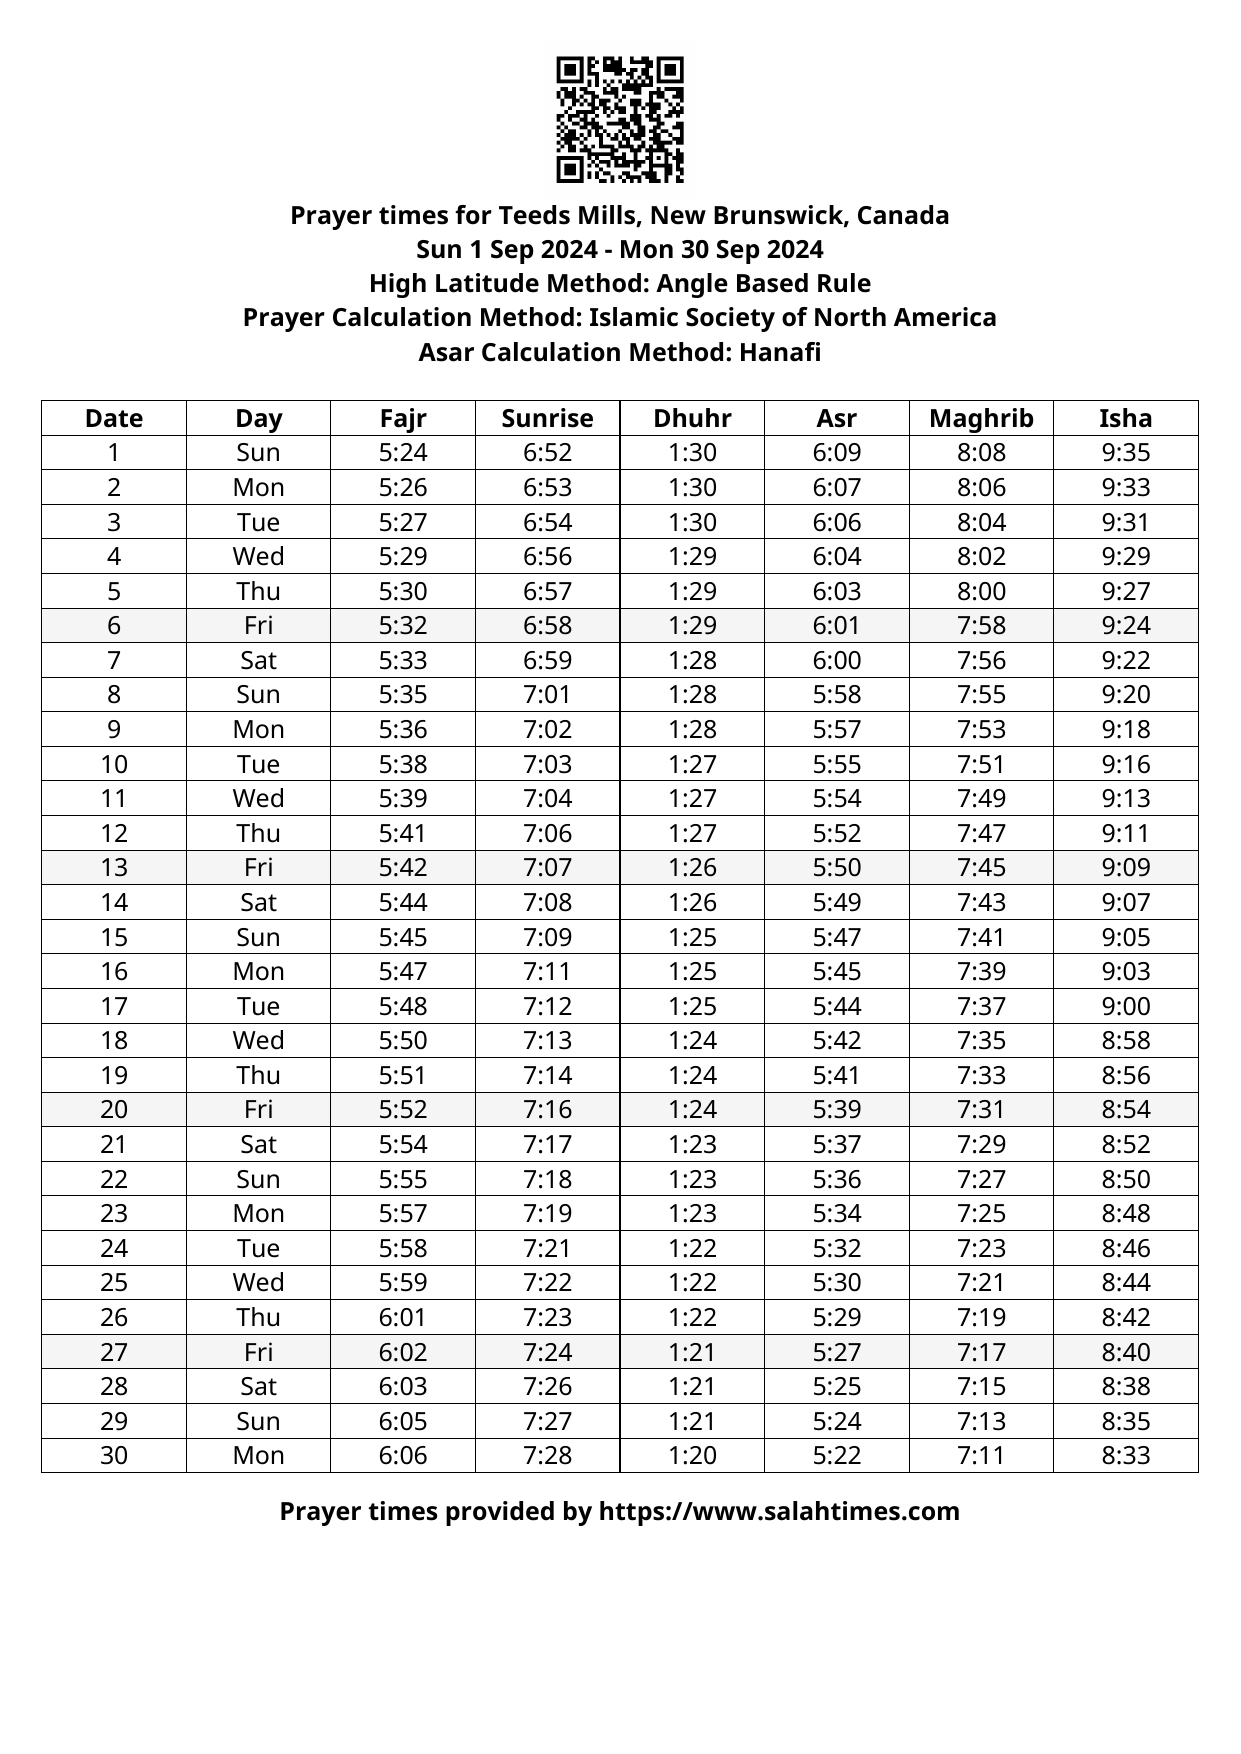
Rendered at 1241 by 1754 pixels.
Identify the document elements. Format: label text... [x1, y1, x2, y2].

table_cell 5:47 [765, 920, 909, 953]
table_cell 9:09 [1054, 851, 1198, 884]
table_cell 7:51 [910, 747, 1053, 780]
table_cell 6:56 [476, 539, 619, 573]
table_cell 6:03 [331, 1369, 475, 1403]
table_cell 7:29 [910, 1127, 1053, 1161]
table_cell 5:30 [331, 574, 475, 607]
table_cell 9:16 [1054, 747, 1198, 780]
picture [542, 41, 699, 198]
table_cell 1 [42, 436, 186, 469]
text Prayer times provided by https://www.salahtimes.com [42, 1494, 1198, 1528]
table_cell 8:08 [910, 436, 1053, 469]
table_cell 8:48 [1054, 1196, 1198, 1230]
table_cell 5:58 [765, 678, 909, 711]
table_cell 5:29 [331, 539, 475, 573]
table_cell 9:03 [1054, 954, 1198, 988]
table_cell 8:00 [910, 574, 1053, 607]
table_header Date [42, 401, 186, 434]
table_cell 5:44 [331, 885, 475, 919]
table_cell 9:11 [1054, 816, 1198, 849]
table_cell 7:21 [476, 1231, 619, 1264]
table_cell 14 [42, 885, 186, 919]
table_cell 1:29 [621, 574, 764, 607]
table_cell 28 [42, 1369, 186, 1403]
table_cell 5:30 [765, 1266, 909, 1299]
table_cell 5:50 [765, 851, 909, 884]
table_cell 5:54 [765, 781, 909, 815]
table_cell 26 [42, 1300, 186, 1334]
table_cell 9 [42, 712, 186, 746]
table_cell 7:24 [476, 1335, 619, 1368]
table_cell 5:34 [765, 1196, 909, 1230]
table_cell 8:35 [1054, 1404, 1198, 1437]
table_cell 25 [42, 1266, 186, 1299]
table_cell Wed [187, 781, 330, 815]
text Prayer Calculation Method: Islamic Society of North America [42, 300, 1198, 334]
table_cell Sun [187, 436, 330, 469]
table_cell 5:32 [765, 1231, 909, 1264]
table_cell 5:57 [331, 1196, 475, 1230]
table_cell 9:33 [1054, 470, 1198, 504]
table_cell 5:36 [331, 712, 475, 746]
table_cell 6:53 [476, 470, 619, 504]
table_cell 20 [42, 1093, 186, 1126]
table_cell Mon [187, 1439, 330, 1472]
table_cell 1:24 [621, 1058, 764, 1092]
table_cell Fri [187, 1093, 330, 1126]
table_cell 5:32 [331, 609, 475, 642]
table_cell 19 [42, 1058, 186, 1092]
table_cell 8:50 [1054, 1162, 1198, 1195]
table_cell 7:55 [910, 678, 1053, 711]
table_cell 5:44 [765, 989, 909, 1022]
table_cell 7:13 [476, 1024, 619, 1057]
table_cell 8:04 [910, 505, 1053, 538]
table_cell 9:35 [1054, 436, 1198, 469]
table_cell 7:09 [476, 920, 619, 953]
table_cell 9:27 [1054, 574, 1198, 607]
table_cell Fri [187, 851, 330, 884]
table_cell 1:28 [621, 643, 764, 677]
table_cell 6:05 [331, 1404, 475, 1437]
table_cell 6:54 [476, 505, 619, 538]
table_cell 1:29 [621, 609, 764, 642]
table_cell 7:14 [476, 1058, 619, 1092]
table_cell 6:58 [476, 609, 619, 642]
table_cell 7:19 [910, 1300, 1053, 1334]
table_cell 21 [42, 1127, 186, 1161]
table_cell 8:06 [910, 470, 1053, 504]
table_cell 1:29 [621, 539, 764, 573]
table_cell 7:39 [910, 954, 1053, 988]
table_cell Thu [187, 1058, 330, 1092]
table_cell 7:28 [476, 1439, 619, 1472]
table_cell 10 [42, 747, 186, 780]
table_cell 7:17 [476, 1127, 619, 1161]
table_cell 7:26 [476, 1369, 619, 1403]
table_cell 6:01 [765, 609, 909, 642]
table_cell 6:09 [765, 436, 909, 469]
table_cell 9:18 [1054, 712, 1198, 746]
table_cell 5:42 [765, 1024, 909, 1057]
table_header Fajr [331, 401, 475, 434]
table_cell Sat [187, 1369, 330, 1403]
table_cell 1:24 [621, 1024, 764, 1057]
table_cell 24 [42, 1231, 186, 1264]
table_cell 5:45 [765, 954, 909, 988]
table_cell 5:36 [765, 1162, 909, 1195]
table_cell 7:21 [910, 1266, 1053, 1299]
table_cell 7:07 [476, 851, 619, 884]
table_cell 7:16 [476, 1093, 619, 1126]
table_cell 9:24 [1054, 609, 1198, 642]
table_cell 5:52 [765, 816, 909, 849]
table_cell 1:26 [621, 885, 764, 919]
table_cell 1:26 [621, 851, 764, 884]
table_cell 5:50 [331, 1024, 475, 1057]
table_cell 7:15 [910, 1369, 1053, 1403]
table_cell 9:00 [1054, 989, 1198, 1022]
table_cell 5:24 [765, 1404, 909, 1437]
table_cell 7:18 [476, 1162, 619, 1195]
table_cell 15 [42, 920, 186, 953]
table_cell 7:37 [910, 989, 1053, 1022]
table_cell 5:49 [765, 885, 909, 919]
table_cell 1:21 [621, 1335, 764, 1368]
table_cell Sun [187, 678, 330, 711]
table_cell Mon [187, 470, 330, 504]
table_cell 7:08 [476, 885, 619, 919]
table_cell 1:27 [621, 747, 764, 780]
table_cell 7:35 [910, 1024, 1053, 1057]
table_cell 7:23 [476, 1300, 619, 1334]
table_cell 7:03 [476, 747, 619, 780]
table_cell Tue [187, 1231, 330, 1264]
table_cell 9:22 [1054, 643, 1198, 677]
table_cell 6:07 [765, 470, 909, 504]
table_cell Mon [187, 712, 330, 746]
text Prayer times for Teeds Mills, New Brunswick, Canada [42, 198, 1198, 232]
table_cell 6:00 [765, 643, 909, 677]
table_cell Wed [187, 1024, 330, 1057]
table_cell 7:43 [910, 885, 1053, 919]
table_header Maghrib [910, 401, 1053, 434]
table_cell 11 [42, 781, 186, 815]
text Asar Calculation Method: Hanafi [42, 334, 1198, 368]
table_cell 5:55 [765, 747, 909, 780]
table_cell 6:02 [331, 1335, 475, 1368]
table_cell 7:04 [476, 781, 619, 815]
table_cell 5:48 [331, 989, 475, 1022]
table_cell 1:23 [621, 1196, 764, 1230]
table_cell 1:24 [621, 1093, 764, 1126]
table_cell 7:31 [910, 1093, 1053, 1126]
table_cell Wed [187, 539, 330, 573]
table_cell 3 [42, 505, 186, 538]
table_cell 7:53 [910, 712, 1053, 746]
table_cell 1:27 [621, 816, 764, 849]
table_cell 9:20 [1054, 678, 1198, 711]
table_cell 7:19 [476, 1196, 619, 1230]
table_cell 6:06 [331, 1439, 475, 1472]
table_cell 12 [42, 816, 186, 849]
table_cell 7:02 [476, 712, 619, 746]
table_cell 1:28 [621, 678, 764, 711]
table_cell Mon [187, 954, 330, 988]
table_cell 8:52 [1054, 1127, 1198, 1161]
table_cell 7:25 [910, 1196, 1053, 1230]
table_cell 5:37 [765, 1127, 909, 1161]
table_cell 5:27 [331, 505, 475, 538]
text High Latitude Method: Angle Based Rule [42, 266, 1198, 300]
table_cell 8:58 [1054, 1024, 1198, 1057]
table_cell 7:47 [910, 816, 1053, 849]
table_cell 7 [42, 643, 186, 677]
table_cell Tue [187, 989, 330, 1022]
table_cell Tue [187, 505, 330, 538]
table_cell 5:39 [765, 1093, 909, 1126]
table_cell 5:38 [331, 747, 475, 780]
table_cell 6:57 [476, 574, 619, 607]
table_cell Mon [187, 1196, 330, 1230]
table_cell 29 [42, 1404, 186, 1437]
table_cell 7:23 [910, 1231, 1053, 1264]
table_cell 5:33 [331, 643, 475, 677]
table_cell 8 [42, 678, 186, 711]
table_cell 8:02 [910, 539, 1053, 573]
table_cell 7:45 [910, 851, 1053, 884]
table_cell 9:31 [1054, 505, 1198, 538]
table_cell 5:54 [331, 1127, 475, 1161]
table_header Day [187, 401, 330, 434]
table_cell 7:11 [476, 954, 619, 988]
table_cell 22 [42, 1162, 186, 1195]
table_cell 8:44 [1054, 1266, 1198, 1299]
table_cell Fri [187, 609, 330, 642]
table_cell Sat [187, 885, 330, 919]
table_cell 6:03 [765, 574, 909, 607]
table_cell 7:49 [910, 781, 1053, 815]
table_cell 1:27 [621, 781, 764, 815]
table_cell 1:25 [621, 954, 764, 988]
table_cell 5:24 [331, 436, 475, 469]
table_cell 5:39 [331, 781, 475, 815]
table_cell 8:33 [1054, 1439, 1198, 1472]
table_cell 5:58 [331, 1231, 475, 1264]
table_cell 6 [42, 609, 186, 642]
table_cell 1:25 [621, 989, 764, 1022]
table_header Asr [765, 401, 909, 434]
table_header Isha [1054, 401, 1198, 434]
table_cell 30 [42, 1439, 186, 1472]
table_cell 8:42 [1054, 1300, 1198, 1334]
table_cell 9:05 [1054, 920, 1198, 953]
table_cell 1:23 [621, 1162, 764, 1195]
table_cell 18 [42, 1024, 186, 1057]
table_cell 5:59 [331, 1266, 475, 1299]
table_cell 5:42 [331, 851, 475, 884]
table_cell 1:22 [621, 1266, 764, 1299]
table_cell 1:22 [621, 1300, 764, 1334]
table_cell 5:47 [331, 954, 475, 988]
table_cell 7:22 [476, 1266, 619, 1299]
table_cell 8:38 [1054, 1369, 1198, 1403]
table_cell 7:27 [910, 1162, 1053, 1195]
table_cell 5:22 [765, 1439, 909, 1472]
table_cell 1:23 [621, 1127, 764, 1161]
table_cell 5:55 [331, 1162, 475, 1195]
table_cell 9:29 [1054, 539, 1198, 573]
table_cell 1:22 [621, 1231, 764, 1264]
table_cell 1:20 [621, 1439, 764, 1472]
table_cell 16 [42, 954, 186, 988]
table_cell 27 [42, 1335, 186, 1368]
table_cell 6:52 [476, 436, 619, 469]
table_header Sunrise [476, 401, 619, 434]
table_cell Thu [187, 816, 330, 849]
table_cell 5:41 [331, 816, 475, 849]
table_cell 5 [42, 574, 186, 607]
table_header Dhuhr [621, 401, 764, 434]
table_cell 7:58 [910, 609, 1053, 642]
table_cell 7:13 [910, 1404, 1053, 1437]
table_cell 5:29 [765, 1300, 909, 1334]
table_cell Sun [187, 920, 330, 953]
table_cell Wed [187, 1266, 330, 1299]
table_cell 7:06 [476, 816, 619, 849]
table_cell 6:01 [331, 1300, 475, 1334]
table_cell 1:30 [621, 436, 764, 469]
table_cell 1:21 [621, 1404, 764, 1437]
table_cell 17 [42, 989, 186, 1022]
table_cell 5:45 [331, 920, 475, 953]
table_cell 9:13 [1054, 781, 1198, 815]
table_cell 6:06 [765, 505, 909, 538]
table_cell 5:51 [331, 1058, 475, 1092]
table_cell 7:41 [910, 920, 1053, 953]
table_cell 7:12 [476, 989, 619, 1022]
table_cell 5:52 [331, 1093, 475, 1126]
table_cell 1:30 [621, 505, 764, 538]
table_cell 5:35 [331, 678, 475, 711]
table_cell 5:25 [765, 1369, 909, 1403]
table_cell 13 [42, 851, 186, 884]
table_cell 6:59 [476, 643, 619, 677]
table_cell 23 [42, 1196, 186, 1230]
table_cell 9:07 [1054, 885, 1198, 919]
table_cell 1:21 [621, 1369, 764, 1403]
table_cell 1:28 [621, 712, 764, 746]
table_cell Sun [187, 1404, 330, 1437]
table_cell 7:01 [476, 678, 619, 711]
table_cell 8:56 [1054, 1058, 1198, 1092]
table_cell 7:27 [476, 1404, 619, 1437]
table_cell Sat [187, 1127, 330, 1161]
text Sun 1 Sep 2024 - Mon 30 Sep 2024 [42, 232, 1198, 266]
table_cell Sun [187, 1162, 330, 1195]
table_cell 5:57 [765, 712, 909, 746]
table_cell 4 [42, 539, 186, 573]
table_cell 7:11 [910, 1439, 1053, 1472]
table_cell 1:30 [621, 470, 764, 504]
table_cell Tue [187, 747, 330, 780]
table_cell 7:56 [910, 643, 1053, 677]
table_cell 6:04 [765, 539, 909, 573]
table_cell 5:27 [765, 1335, 909, 1368]
table_cell 5:41 [765, 1058, 909, 1092]
table_cell 7:33 [910, 1058, 1053, 1092]
table_cell 8:40 [1054, 1335, 1198, 1368]
table_cell 8:54 [1054, 1093, 1198, 1126]
table_cell Sat [187, 643, 330, 677]
table_cell 1:25 [621, 920, 764, 953]
table_cell Thu [187, 1300, 330, 1334]
table_cell 2 [42, 470, 186, 504]
table_cell Fri [187, 1335, 330, 1368]
table_cell 8:46 [1054, 1231, 1198, 1264]
table_cell 5:26 [331, 470, 475, 504]
table_cell 7:17 [910, 1335, 1053, 1368]
table_cell Thu [187, 574, 330, 607]
